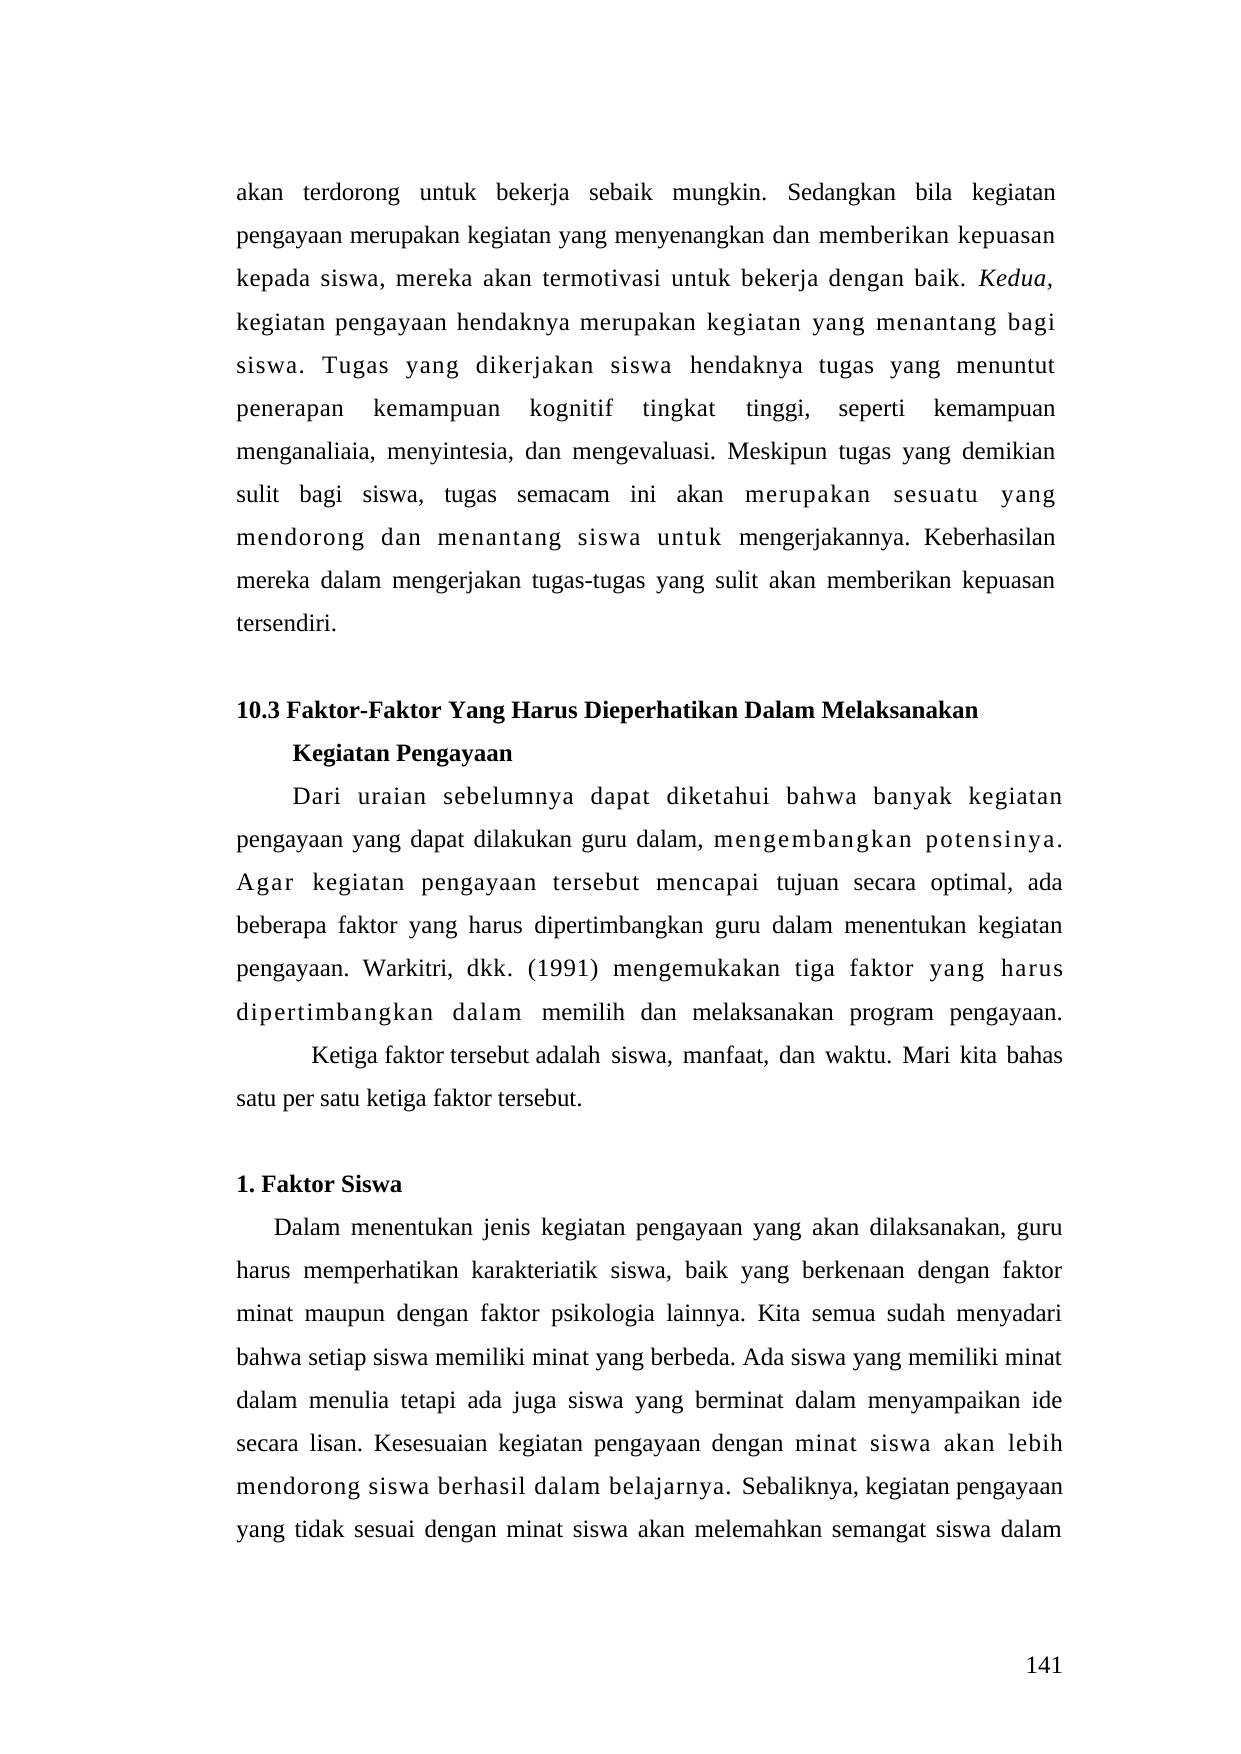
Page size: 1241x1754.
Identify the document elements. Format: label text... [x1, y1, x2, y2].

text Dari uraian sebelumnya dapat diketahui bahwa banyak kegiatan pengayaan yang dapat dilakukan guru dalam, mengembangkan potensinya. Agar kegiatan pengayaan tersebut mencapai tujuan secara optimal, ada beberapa faktor yang harus dipertimbangkan guru dalam menentukan kegiatan pengayaan. Warkitri, dkk. (1991) mengemukakan tiga faktor yang harus dipertimbangkan dalam memilih dan melaksanakan program pengayaan. Ketiga faktor tersebut adalah siswa, manfaat, dan waktu. Mari kita bahas satu per satu ketiga faktor tersebut. [236, 781, 1063, 1112]
text 1. Faktor Siswa [236, 1169, 1063, 1198]
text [236, 177, 1056, 637]
text 10.3 Faktor-Faktor Yang Harus Dieperhatikan Dalam Melaksanakan Kegiatan Pengayaan [236, 695, 1056, 767]
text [236, 1212, 1063, 1543]
